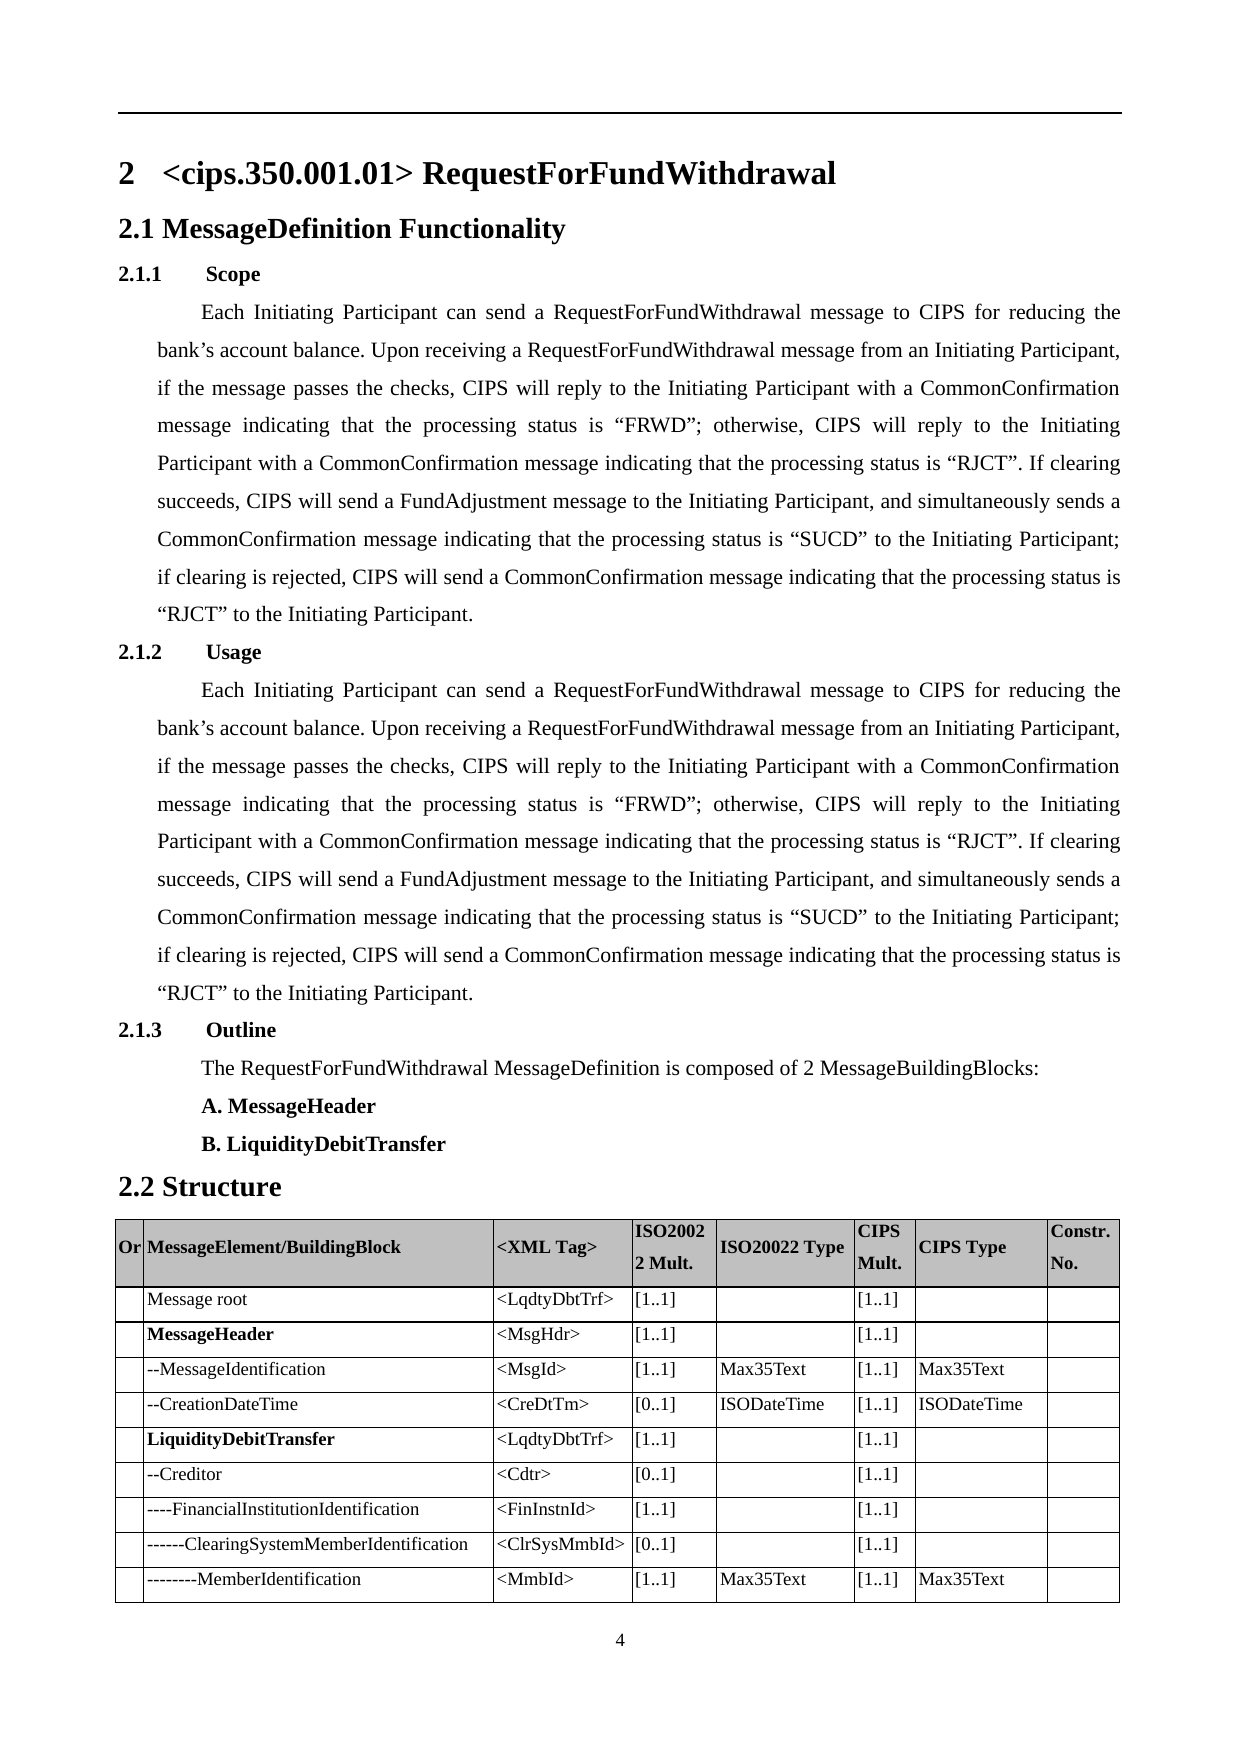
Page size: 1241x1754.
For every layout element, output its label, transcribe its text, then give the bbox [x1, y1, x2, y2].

table_cell [1..1] [633, 1498, 716, 1532]
table_cell [1..1] [855, 1428, 915, 1462]
table_cell [717, 1288, 854, 1321]
table_cell ----FinancialInstitutionIdentification [144, 1498, 493, 1532]
table_cell [116, 1428, 143, 1462]
table_cell [717, 1498, 854, 1532]
table_header Or [116, 1220, 143, 1286]
table_cell --CreationDateTime [144, 1393, 493, 1427]
table_cell [116, 1393, 143, 1427]
table_cell [0..1] [633, 1463, 716, 1497]
table_header MessageElement/BuildingBlock [144, 1220, 493, 1286]
table_cell [116, 1358, 143, 1392]
table_cell <CreDtTm> [494, 1393, 632, 1427]
table_cell [116, 1288, 143, 1321]
table_cell --MessageIdentification [144, 1358, 493, 1392]
list Structure [118, 1169, 1122, 1202]
list The RequestForFundWithdrawal MessageDefinition is composed of 2 MessageBuildingBlocks: [157, 1055, 1122, 1080]
table_cell <LqdtyDbtTrf> [494, 1428, 632, 1462]
table_cell <Cdtr> [494, 1463, 632, 1497]
table_cell [1..1] [633, 1428, 716, 1462]
table_cell [1048, 1393, 1119, 1427]
table_cell [1048, 1323, 1119, 1357]
table_cell [1..1] [855, 1323, 915, 1357]
table_cell [116, 1533, 143, 1567]
table_cell [0..1] [633, 1393, 716, 1427]
list Each Initiating Participant can send a RequestForFundWithdrawal message to CIPS for reducing the bank’s account balance. Upon receiving a RequestForFundWithdrawal message from an Initiating Participant, if the message passes the checks, CIPS will reply to the Initiating Participant with a CommonConfirmation message indicating that the processing status is “FRWD”; otherwise, CIPS will reply to the Initiating Participant with a CommonConfirmation message indicating that the processing status is “RJCT”. If clearing succeeds, CIPS will send a FundAdjustment message to the Initiating Participant, and simultaneously sends a CommonConfirmation message indicating that the processing status is “SUCD” to the Initiating Participant; if clearing is rejected, CIPS will send a CommonConfirmation message indicating that the processing status is “RJCT” to the Initiating Participant. [157, 299, 1122, 627]
table_cell [717, 1323, 854, 1357]
table_header CIPS Type [916, 1220, 1047, 1286]
list MessageDefinition Functionality [118, 211, 1122, 244]
table_cell Max35Text [717, 1358, 854, 1392]
table_cell [116, 1498, 143, 1532]
table_cell <LqdtyDbtTrf> [494, 1288, 632, 1321]
table_cell Max35Text [717, 1568, 854, 1602]
list Scope [118, 261, 1122, 286]
table_cell [1048, 1568, 1119, 1602]
table_cell [1..1] [855, 1568, 915, 1602]
list Outline [118, 1017, 1122, 1043]
table_cell LiquidityDebitTransfer [144, 1428, 493, 1462]
table_cell [1..1] [855, 1358, 915, 1392]
table_cell Max35Text [916, 1568, 1047, 1602]
table_cell Max35Text [916, 1358, 1047, 1392]
table_cell <ClrSysMmbId> [494, 1533, 632, 1567]
table_cell [116, 1323, 143, 1357]
table_cell [916, 1288, 1047, 1321]
table_cell [1048, 1358, 1119, 1392]
table_cell [1..1] [855, 1288, 915, 1321]
table_cell --Creditor [144, 1463, 493, 1497]
table_cell [1048, 1498, 1119, 1532]
table_cell [717, 1533, 854, 1567]
table_cell [916, 1463, 1047, 1497]
table_cell <MmbId> [494, 1568, 632, 1602]
table_cell [116, 1463, 143, 1497]
table_cell [916, 1533, 1047, 1567]
table_cell [916, 1498, 1047, 1532]
table_cell <MsgId> [494, 1358, 632, 1392]
table_cell ------ClearingSystemMemberIdentification [144, 1533, 493, 1567]
list A. MessageHeader [157, 1093, 1122, 1118]
table_cell [916, 1428, 1047, 1462]
table_header ISO20022 Mult. [633, 1220, 716, 1286]
table_header Constr. No. [1048, 1220, 1119, 1286]
table_cell [1..1] [855, 1533, 915, 1567]
table_cell [0..1] [633, 1533, 716, 1567]
table_cell [717, 1428, 854, 1462]
table_header CIPS Mult. [855, 1220, 915, 1286]
list <cips.350.001.01> RequestForFundWithdrawal [118, 153, 1122, 192]
table_cell [1048, 1463, 1119, 1497]
table_cell [116, 1568, 143, 1602]
list B. LiquidityDebitTransfer [157, 1131, 1122, 1156]
list Each Initiating Participant can send a RequestForFundWithdrawal message to CIPS for reducing the bank’s account balance. Upon receiving a RequestForFundWithdrawal message from an Initiating Participant, if the message passes the checks, CIPS will reply to the Initiating Participant with a CommonConfirmation message indicating that the processing status is “FRWD”; otherwise, CIPS will reply to the Initiating Participant with a CommonConfirmation message indicating that the processing status is “RJCT”. If clearing succeeds, CIPS will send a FundAdjustment message to the Initiating Participant, and simultaneously sends a CommonConfirmation message indicating that the processing status is “SUCD” to the Initiating Participant; if clearing is rejected, CIPS will send a CommonConfirmation message indicating that the processing status is “RJCT” to the Initiating Participant. [157, 677, 1122, 1005]
table_cell [1048, 1533, 1119, 1567]
table_cell [916, 1323, 1047, 1357]
table_cell [1..1] [855, 1463, 915, 1497]
table_cell [717, 1463, 854, 1497]
table_header ISO20022 Type [717, 1220, 854, 1286]
table_cell <MsgHdr> [494, 1323, 632, 1357]
table_cell MessageHeader [144, 1323, 493, 1357]
table_cell [1..1] [855, 1393, 915, 1427]
table_cell ISODateTime [916, 1393, 1047, 1427]
table_cell Message root [144, 1288, 493, 1321]
table_cell <FinInstnId> [494, 1498, 632, 1532]
table_cell [1048, 1428, 1119, 1462]
table_cell [1..1] [633, 1568, 716, 1602]
table_cell [1..1] [633, 1288, 716, 1321]
table_cell [1..1] [855, 1498, 915, 1532]
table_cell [144, 1568, 493, 1602]
list Usage [118, 639, 1122, 664]
table_cell [1048, 1288, 1119, 1321]
table_cell [1..1] [633, 1358, 716, 1392]
table_header <XML Tag> [494, 1220, 632, 1286]
table_cell [1..1] [633, 1323, 716, 1357]
table_cell ISODateTime [717, 1393, 854, 1427]
